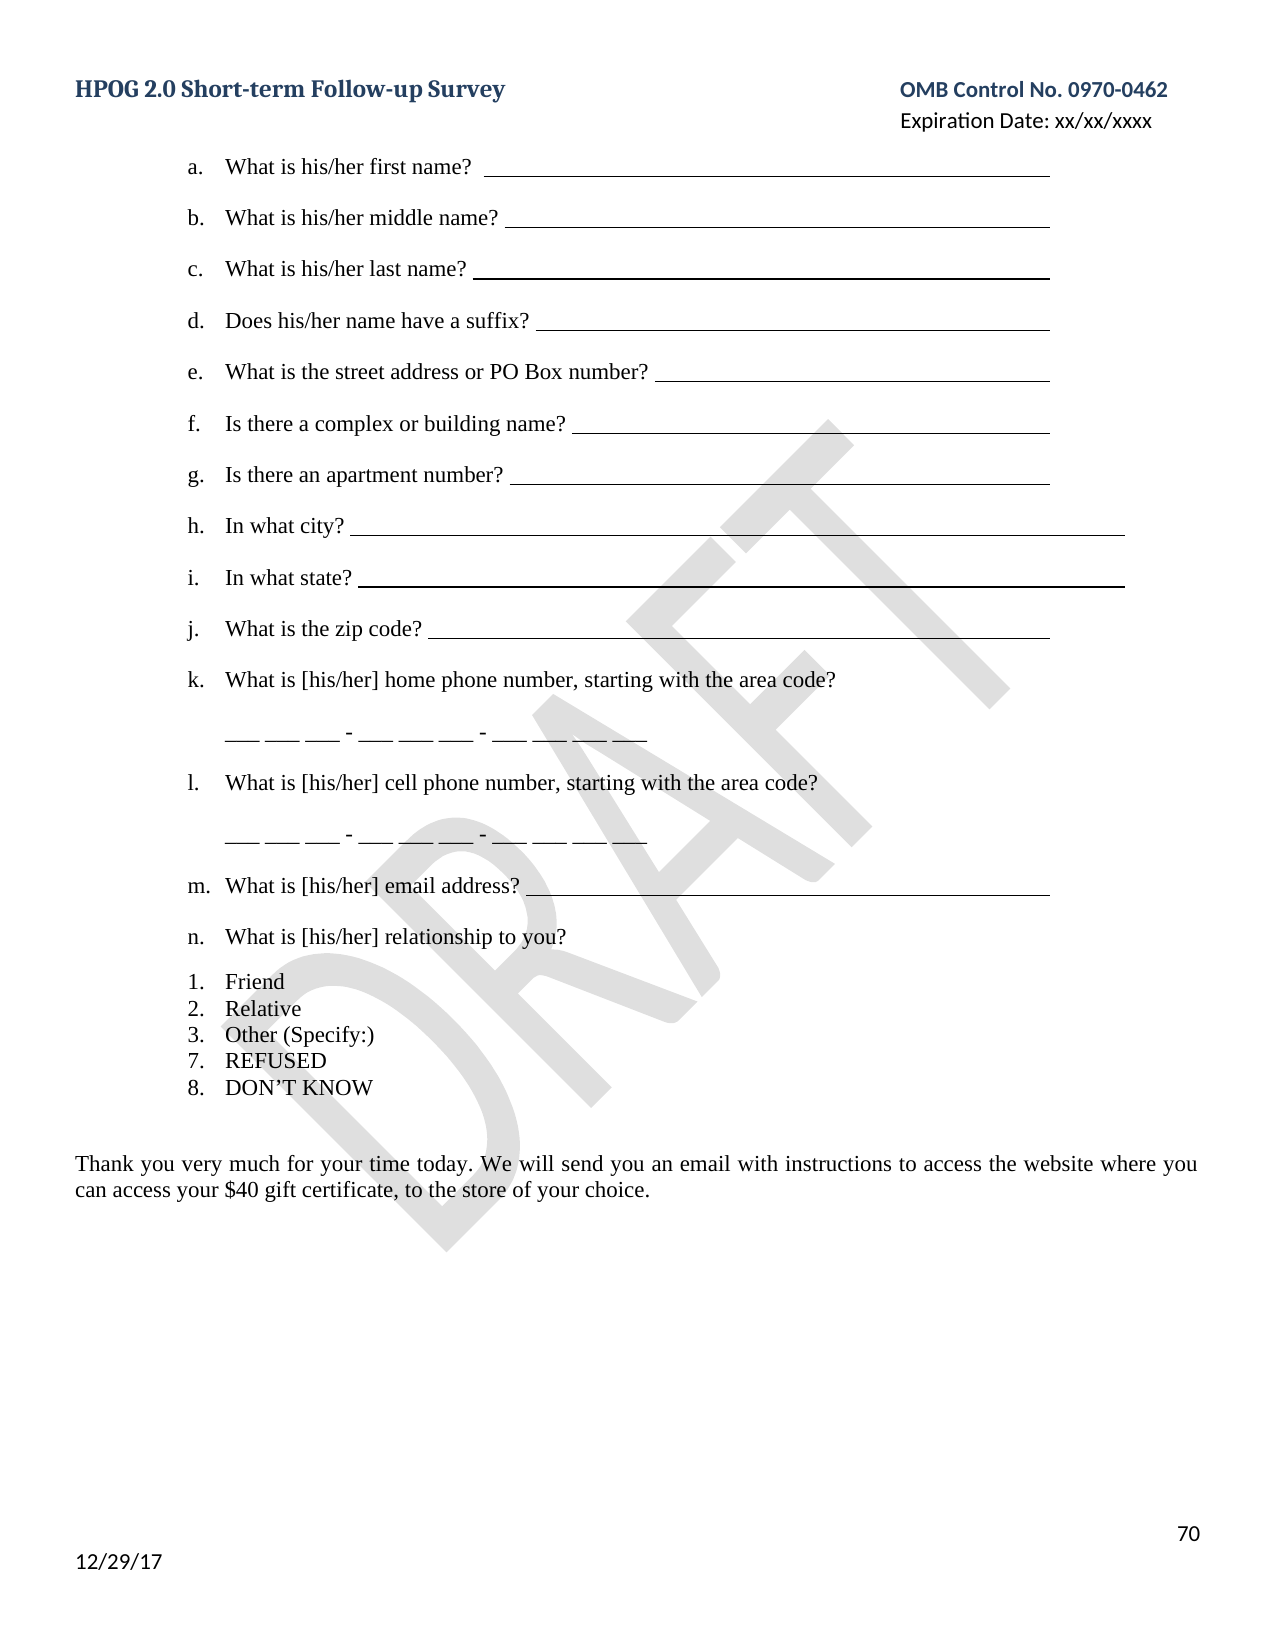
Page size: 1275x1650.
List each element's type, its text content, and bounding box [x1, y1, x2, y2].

list What is [his/her] cell phone number, starting with the area code? [187, 769, 1200, 795]
list Does his/her name have a suffix? [187, 307, 1200, 333]
list Is there an apartment number? [187, 461, 1200, 487]
list What is [his/her] home phone number, starting with the area code? [187, 666, 1200, 693]
list What is his/her middle name? [187, 204, 1200, 231]
text ___ ___ ___ - ___ ___ ___ - ___ ___ ___ ___ [225, 820, 1200, 847]
list Is there a complex or building name? [187, 409, 1200, 436]
text Thank you very much for your time today. We will send you an email with instructions to access the website where you can access your $40 gift certificate, to the store of your choice. [75, 1150, 1200, 1203]
list DON’T KNOW [187, 1074, 1200, 1100]
list In what state? [187, 564, 1200, 590]
list Relative [187, 994, 1200, 1021]
list What is [his/her] email address? [187, 872, 1200, 898]
list REFUSED [187, 1047, 1200, 1074]
list Friend [187, 968, 1200, 994]
list What is the street address or PO Box number? [187, 358, 1200, 384]
list Other (Specify:) [187, 1021, 1200, 1047]
text ___ ___ ___ - ___ ___ ___ - ___ ___ ___ ___ [75, 718, 1200, 744]
list What is his/her last name? [187, 256, 1200, 282]
list What is the zip code? [187, 615, 1200, 641]
list In what city? [187, 512, 1200, 539]
list What is his/her first name? [187, 153, 1200, 179]
list What is [his/her] relationship to you? [187, 923, 1200, 949]
